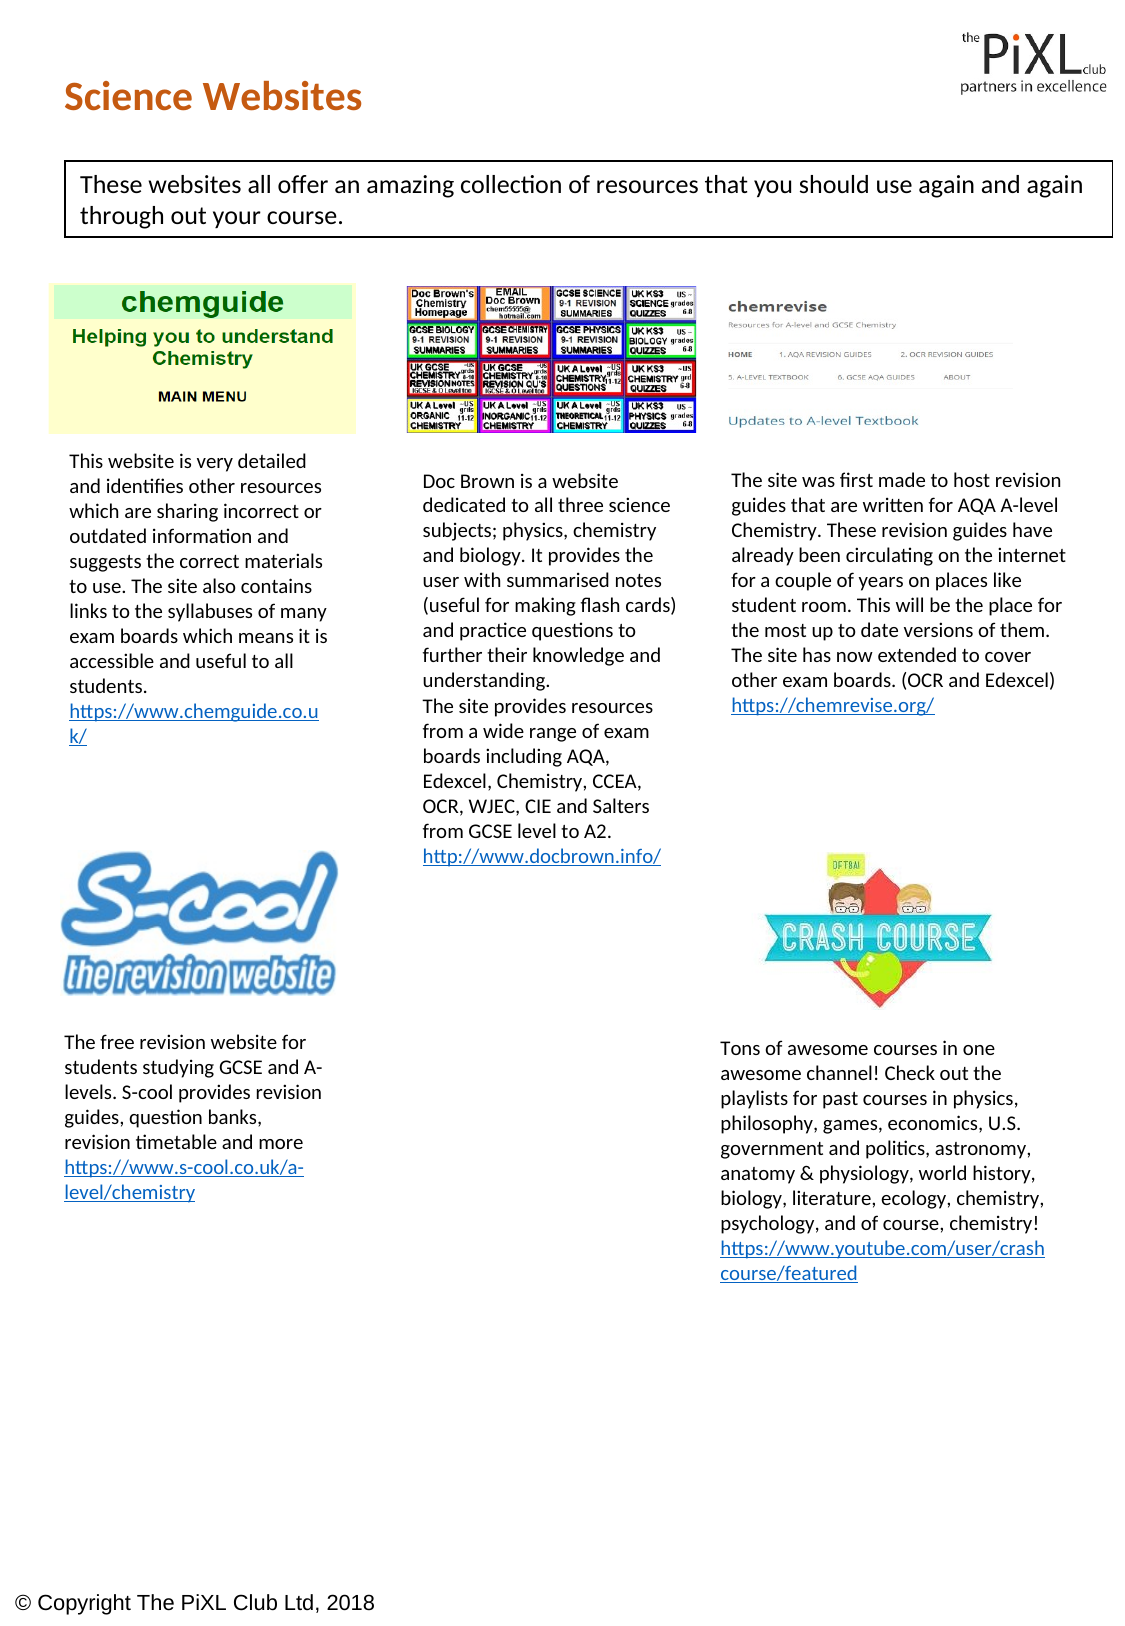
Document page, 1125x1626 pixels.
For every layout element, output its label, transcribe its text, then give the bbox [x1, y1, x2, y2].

picture [960, 32, 1107, 96]
text This website is very detailed and identifies other resources which are sharing incorrect or outdated information and suggests the correct materials to use. The site also contains links to the syllabuses of many exam boards which means it is accessible and useful to all students. https://www.chemguide.co.u k/ [69, 449, 335, 748]
picture [60, 850, 339, 996]
text Doc Brown is a website dedicated to all three science subjects; physics, chemistry and biology. It provides the user with summarised notes (useful for making flash cards) and practice questions to further their knowledge and understanding. [422, 468, 686, 693]
text Tons of awesome courses in one awesome channel! Check out the playlists for past courses in physics, philosophy, games, economics, U.S. government and politics, astronomy, anatomy & physiology, world history, biology, literature, ecology, chemistry, psychology, and of course, chemistry! https://www.youtube.com/user/crash course/featured [720, 1036, 1068, 1286]
picture [728, 300, 1013, 428]
text The site provides resources from a wide range of exam boards including AQA, Edexcel, Chemistry, CCEA, OCR, WJEC, CIE and Salters from GCSE level to A2. http://www.docbrown.info/ [422, 694, 678, 869]
text The free revision website for students studying GCSE and A- levels. S-cool provides revision guides, question banks, revision timetable and more https://www.s-cool.co.uk/a- level/chemistry [64, 1029, 326, 1204]
picture [406, 286, 697, 433]
text The site was first made to host revision guides that are written for AQA A-level Chemistry. These revision guides have already been circulating on the internet for a couple of years on places like student room. This will be the place for the most up to date versions of them. The site has now extended to cover other exam boards. (OCR and Edexcel) https://chemrevise.org/ [731, 468, 1076, 718]
picture [48, 283, 356, 434]
picture [751, 852, 999, 1010]
